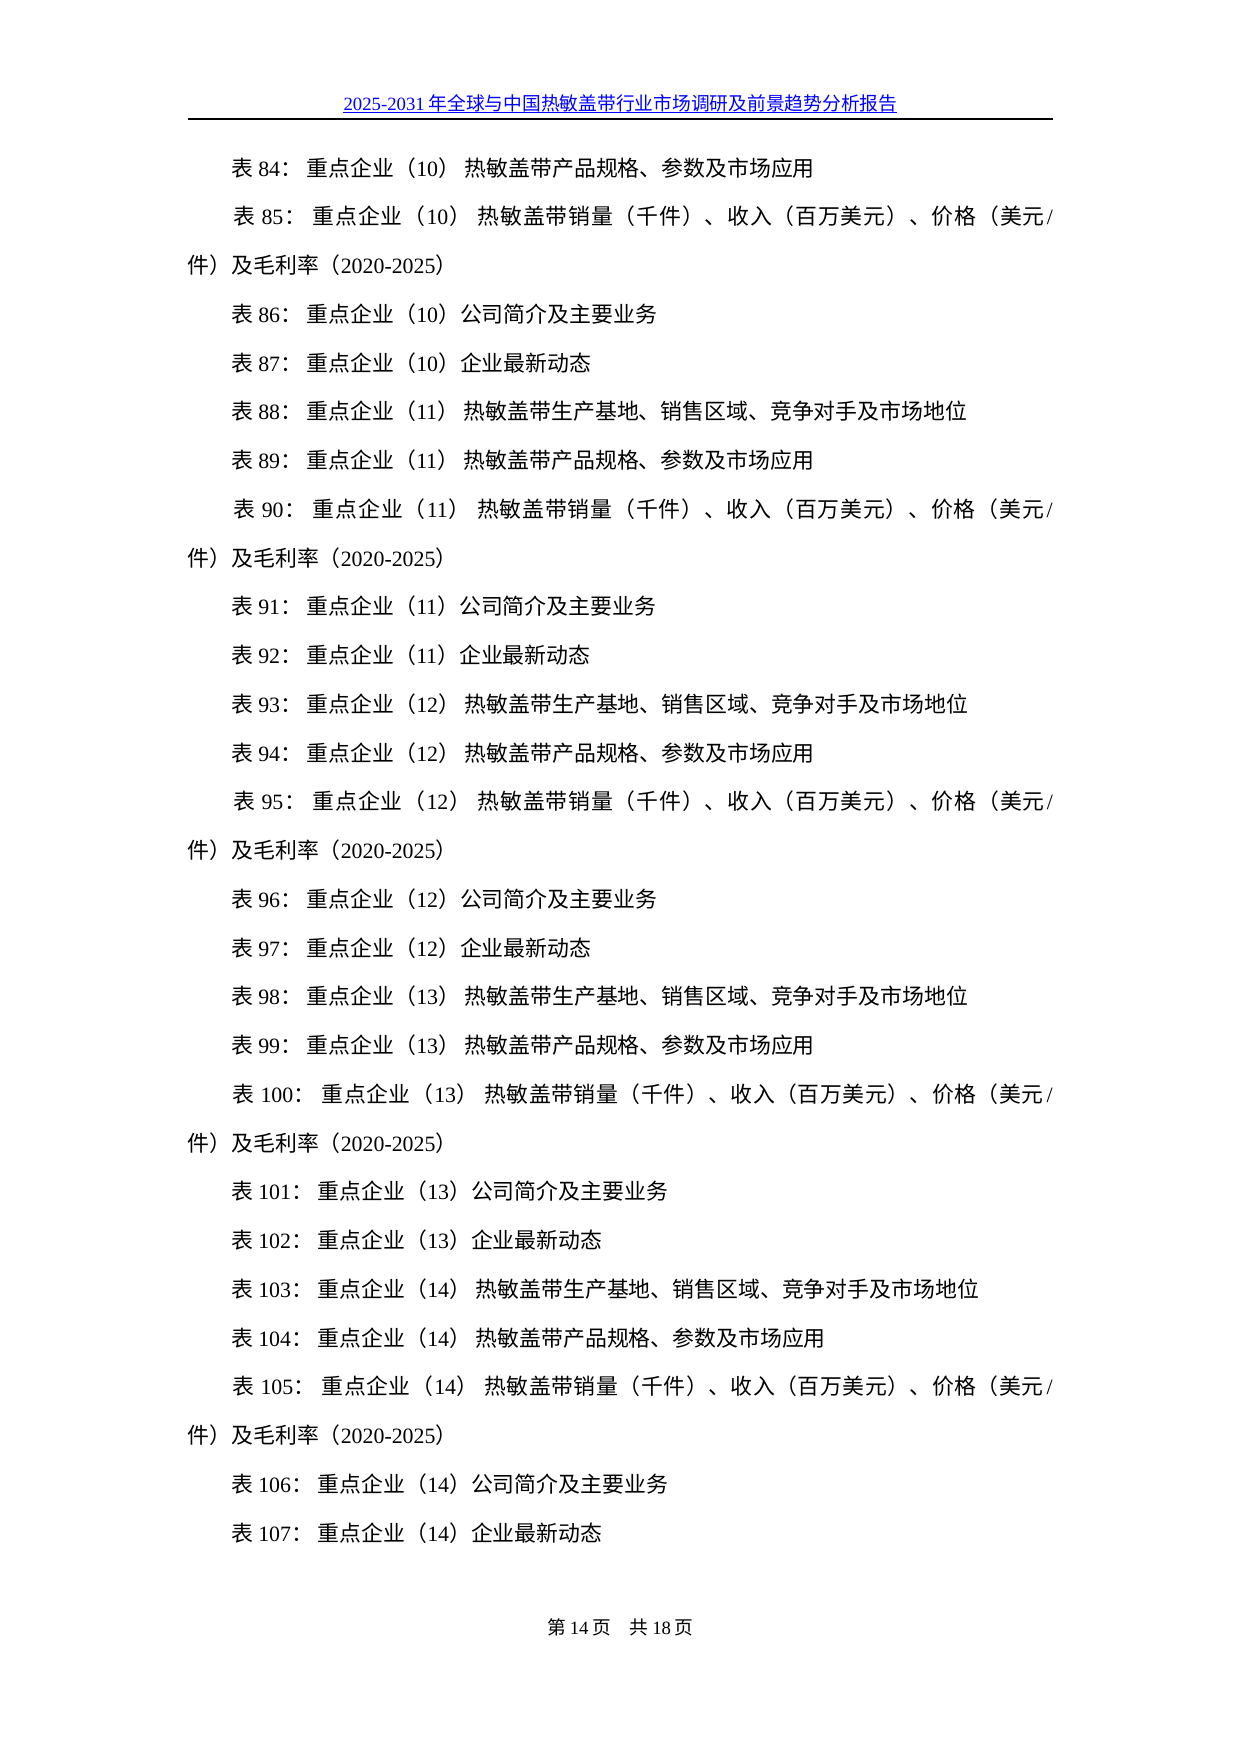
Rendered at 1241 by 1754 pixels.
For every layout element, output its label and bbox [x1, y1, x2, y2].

text [187, 150, 1053, 1548]
